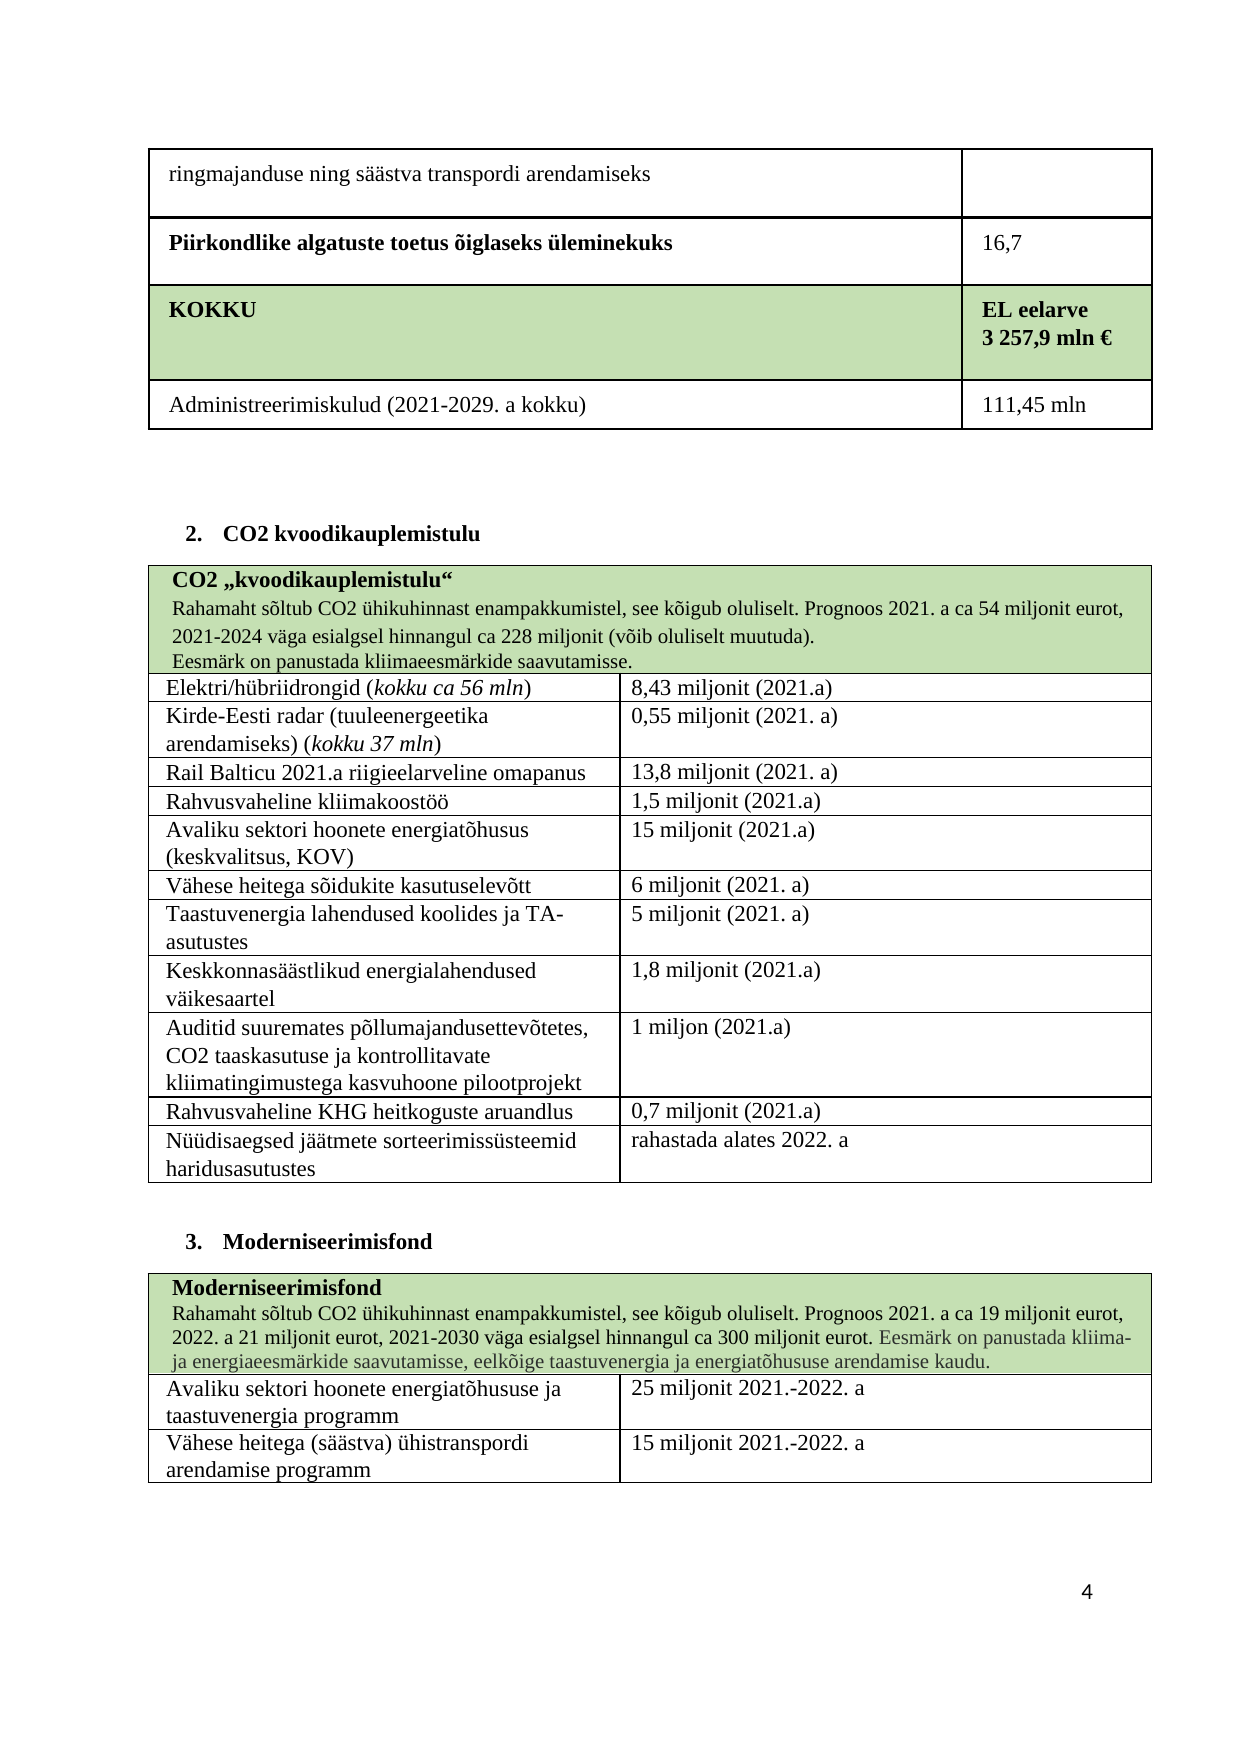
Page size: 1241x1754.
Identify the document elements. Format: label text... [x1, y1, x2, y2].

table_cell rahastada alates 2022. a [621, 1126, 1151, 1182]
table_cell Avaliku sektori hoonete energiatõhusus (keskvalitsus, KOV) [149, 816, 619, 870]
table_cell KOKKU [150, 286, 961, 379]
table_cell Administreerimiskulud (2021-2029. a kokku) [150, 381, 961, 428]
list Moderniseerimisfond [185, 1228, 1093, 1254]
table_cell 25 miljonit 2021.-2022. a [621, 1375, 1151, 1428]
table_cell 15 miljonit 2021.-2022. a [621, 1430, 1151, 1482]
table_cell 6 miljonit (2021. a) [621, 871, 1151, 899]
table_cell Rahvusvaheline kliimakoostöö [149, 787, 619, 815]
table_cell Keskkonnasäästlikud energialahendused väikesaartel [149, 956, 619, 1012]
table_cell Vähese heitega sõidukite kasutuselevõtt [149, 871, 619, 899]
table_cell Elektri/hübriidrongid (kokku ca 56 mln) [149, 674, 619, 701]
table_header CO2 „kvoodikauplemistulu“ Rahamaht sõltub CO2 ühikuhinnast enampakkumistel, see kõigub oluliselt. Prognoos 2021. a ca 54 miljonit eurot, 2021-2024 väga esialgsel hinnangul ca 228 miljonit (võib oluliselt muutuda). Eesmärk on panustada kliimaeesmärkide saavutamisse. [149, 566, 1151, 673]
table_cell Rail Balticu 2021.a riigieelarveline omapanus [149, 758, 619, 786]
table_cell Taastuvenergia lahendused koolides ja TA- asutustes [149, 900, 619, 955]
table_cell Auditid suuremates põllumajandusettevõtetes, CO2 taaskasutuse ja kontrollitavate kliimatingimustega kasvuhoone pilootprojekt [149, 1013, 619, 1096]
table_cell 1,8 miljonit (2021.a) [621, 956, 1151, 1012]
table_cell Piirkondlike algatuste toetus õiglaseks üleminekuks [150, 219, 961, 284]
table_cell Vähese heitega (säästva) ühistranspordi arendamise programm [149, 1430, 619, 1482]
list CO2 kvoodikauplemistulu [185, 520, 1093, 546]
table_cell EL eelarve 3 257,9 mln € [963, 286, 1151, 379]
table_cell 0,7 miljonit (2021.a) [621, 1098, 1151, 1125]
table_cell 1,5 miljonit (2021.a) [621, 787, 1151, 815]
table_cell 16,7 [963, 219, 1151, 284]
table_cell 0,55 miljonit (2021. a) [621, 702, 1151, 757]
table_cell 5 miljonit (2021. a) [621, 900, 1151, 955]
table_cell Kirde-Eesti radar (tuuleenergeetika arendamiseks) (kokku 37 mln) [149, 702, 619, 757]
table_cell 13,8 miljonit (2021. a) [621, 758, 1151, 786]
table_cell 8,43 miljonit (2021.a) [621, 674, 1151, 701]
table_cell 15 [963, 150, 1151, 216]
table_cell 15 miljonit (2021.a) [621, 816, 1151, 870]
table_cell Avaliku sektori hoonete energiatõhususe ja taastuvenergia programm [149, 1375, 619, 1428]
table_cell Nüüdisaegsed jäätmete sorteerimissüsteemid haridusasutustes [149, 1126, 619, 1182]
table_cell Rahvusvaheline KHG heitkoguste aruandlus [149, 1098, 619, 1125]
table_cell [150, 150, 961, 216]
table_cell 1 miljon (2021.a) [621, 1013, 1151, 1096]
table_cell 111,45 mln [963, 381, 1151, 428]
table_header Moderniseerimisfond Rahamaht sõltub CO2 ühikuhinnast enampakkumistel, see kõigub oluliselt. Prognoos 2021. a ca 19 miljonit eurot, 2022. a 21 miljonit eurot, 2021-2030 väga esialgsel hinnangul ca 300 miljonit eurot. Eesmärk on panustada kliima- ja energiaeesmärkide saavutamisse, eelkõige taastuvenergia ja energiatõhususe arendamise kaudu. [149, 1274, 1151, 1373]
